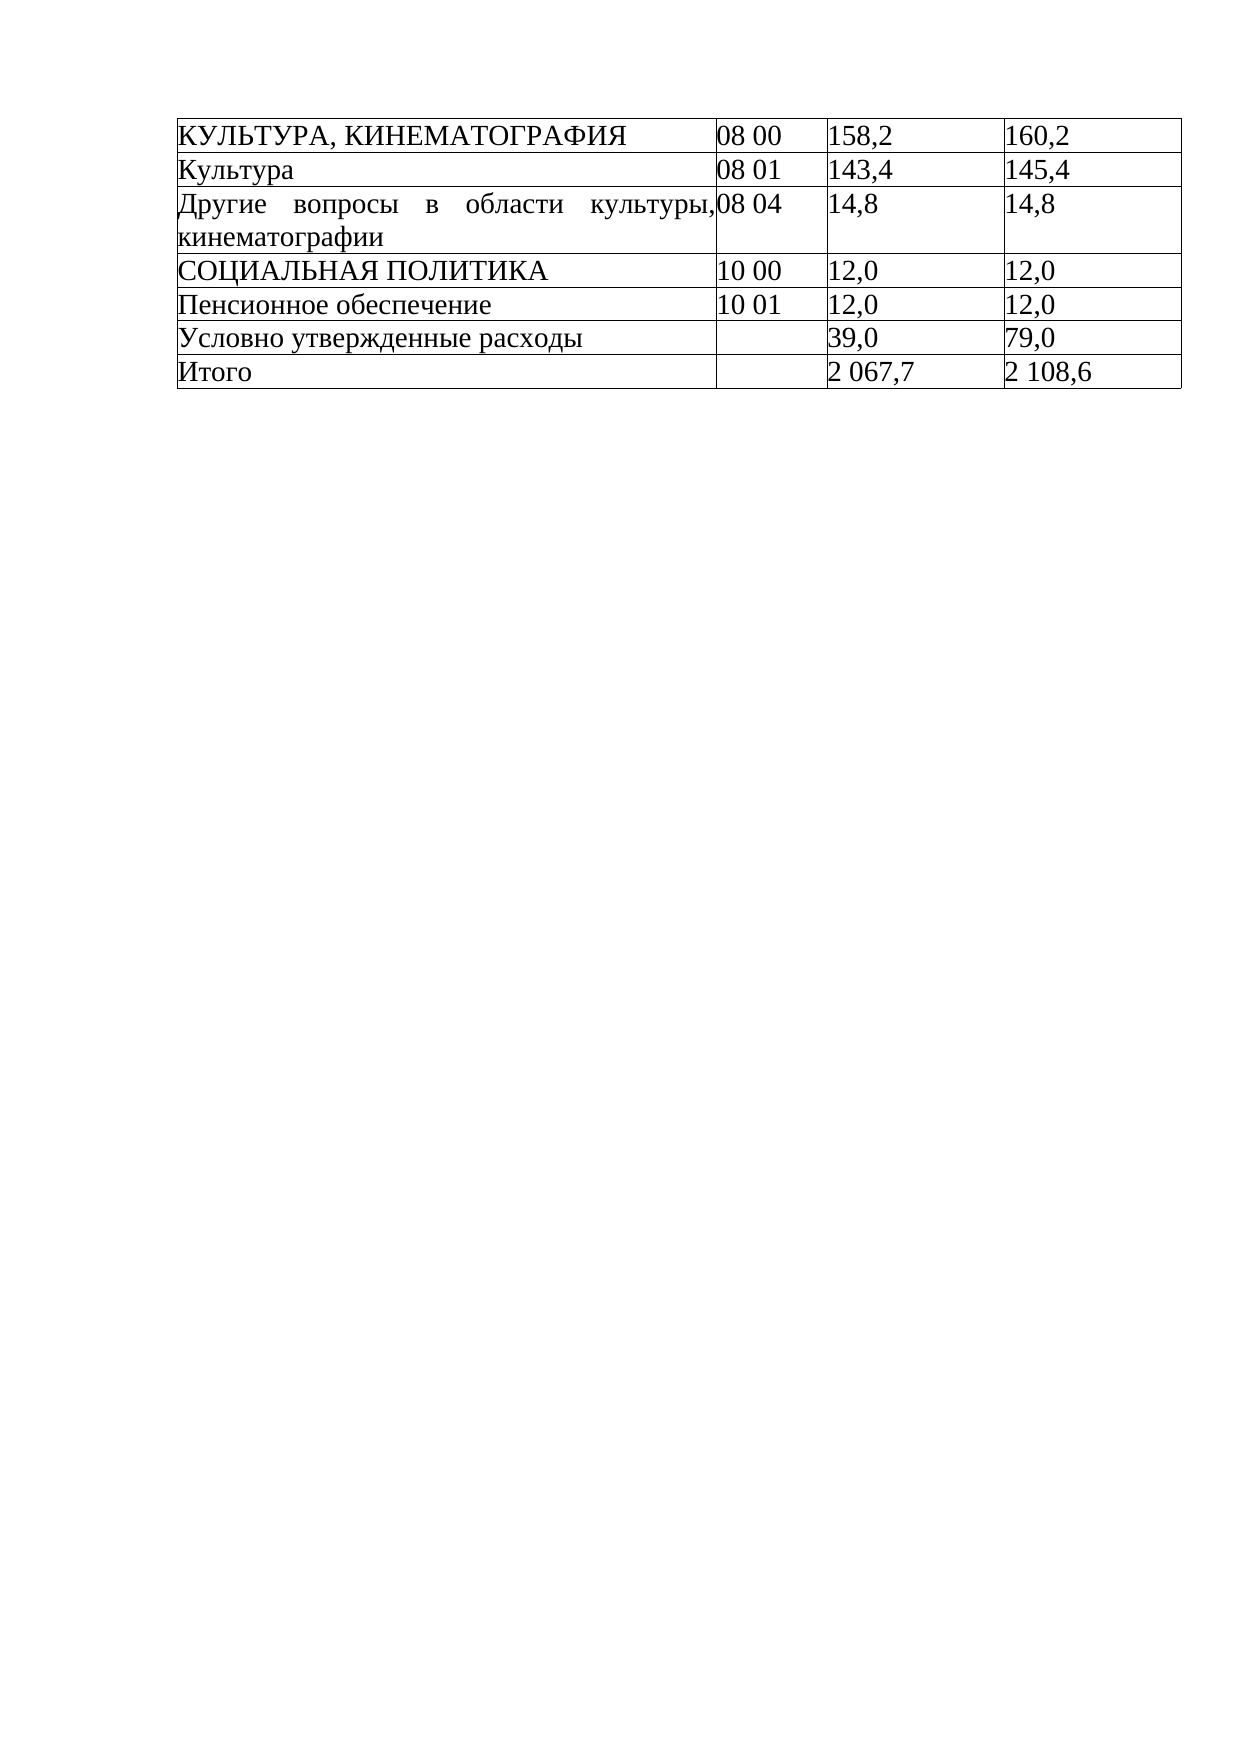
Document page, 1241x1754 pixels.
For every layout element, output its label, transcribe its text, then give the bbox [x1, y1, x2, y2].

table_cell 12,0 [1005, 254, 1181, 287]
table_cell 143,4 [828, 153, 1004, 186]
table_cell Итого [178, 355, 716, 388]
table_cell 08 01 [717, 153, 827, 186]
table_cell 10 00 [717, 254, 827, 287]
table_cell 08 00 [717, 119, 827, 152]
table_cell 14,8 [1005, 187, 1181, 253]
table_cell 2 108,6 [1005, 355, 1181, 388]
table_cell 2 067,7 [828, 355, 1004, 388]
table_cell 145,4 [1005, 153, 1181, 186]
table_cell 39,0 [828, 321, 1004, 354]
table_cell Культура [178, 153, 716, 186]
table_cell 79,0 [1005, 321, 1181, 354]
table_cell 14,8 [828, 187, 1004, 253]
table_cell СОЦИАЛЬНАЯ ПОЛИТИКА [178, 254, 716, 287]
table_cell Условно утвержденные расходы [178, 321, 716, 354]
table_cell 158,2 [828, 119, 1004, 152]
table_cell 160,2 [1005, 119, 1181, 152]
table_cell 08 04 [717, 187, 827, 253]
table_cell 12,0 [1005, 288, 1181, 320]
table_cell [717, 321, 827, 354]
table_cell КУЛЬТУРА, КИНЕМАТОГРАФИЯ [178, 119, 716, 152]
table_cell 10 01 [717, 288, 827, 320]
table_cell 12,0 [828, 288, 1004, 320]
table_cell 12,0 [828, 254, 1004, 287]
table_cell [717, 355, 827, 388]
table_cell Пенсионное обеспечение [178, 288, 716, 320]
table_cell Другие вопросы в области культуры, кинематографии [178, 187, 716, 253]
